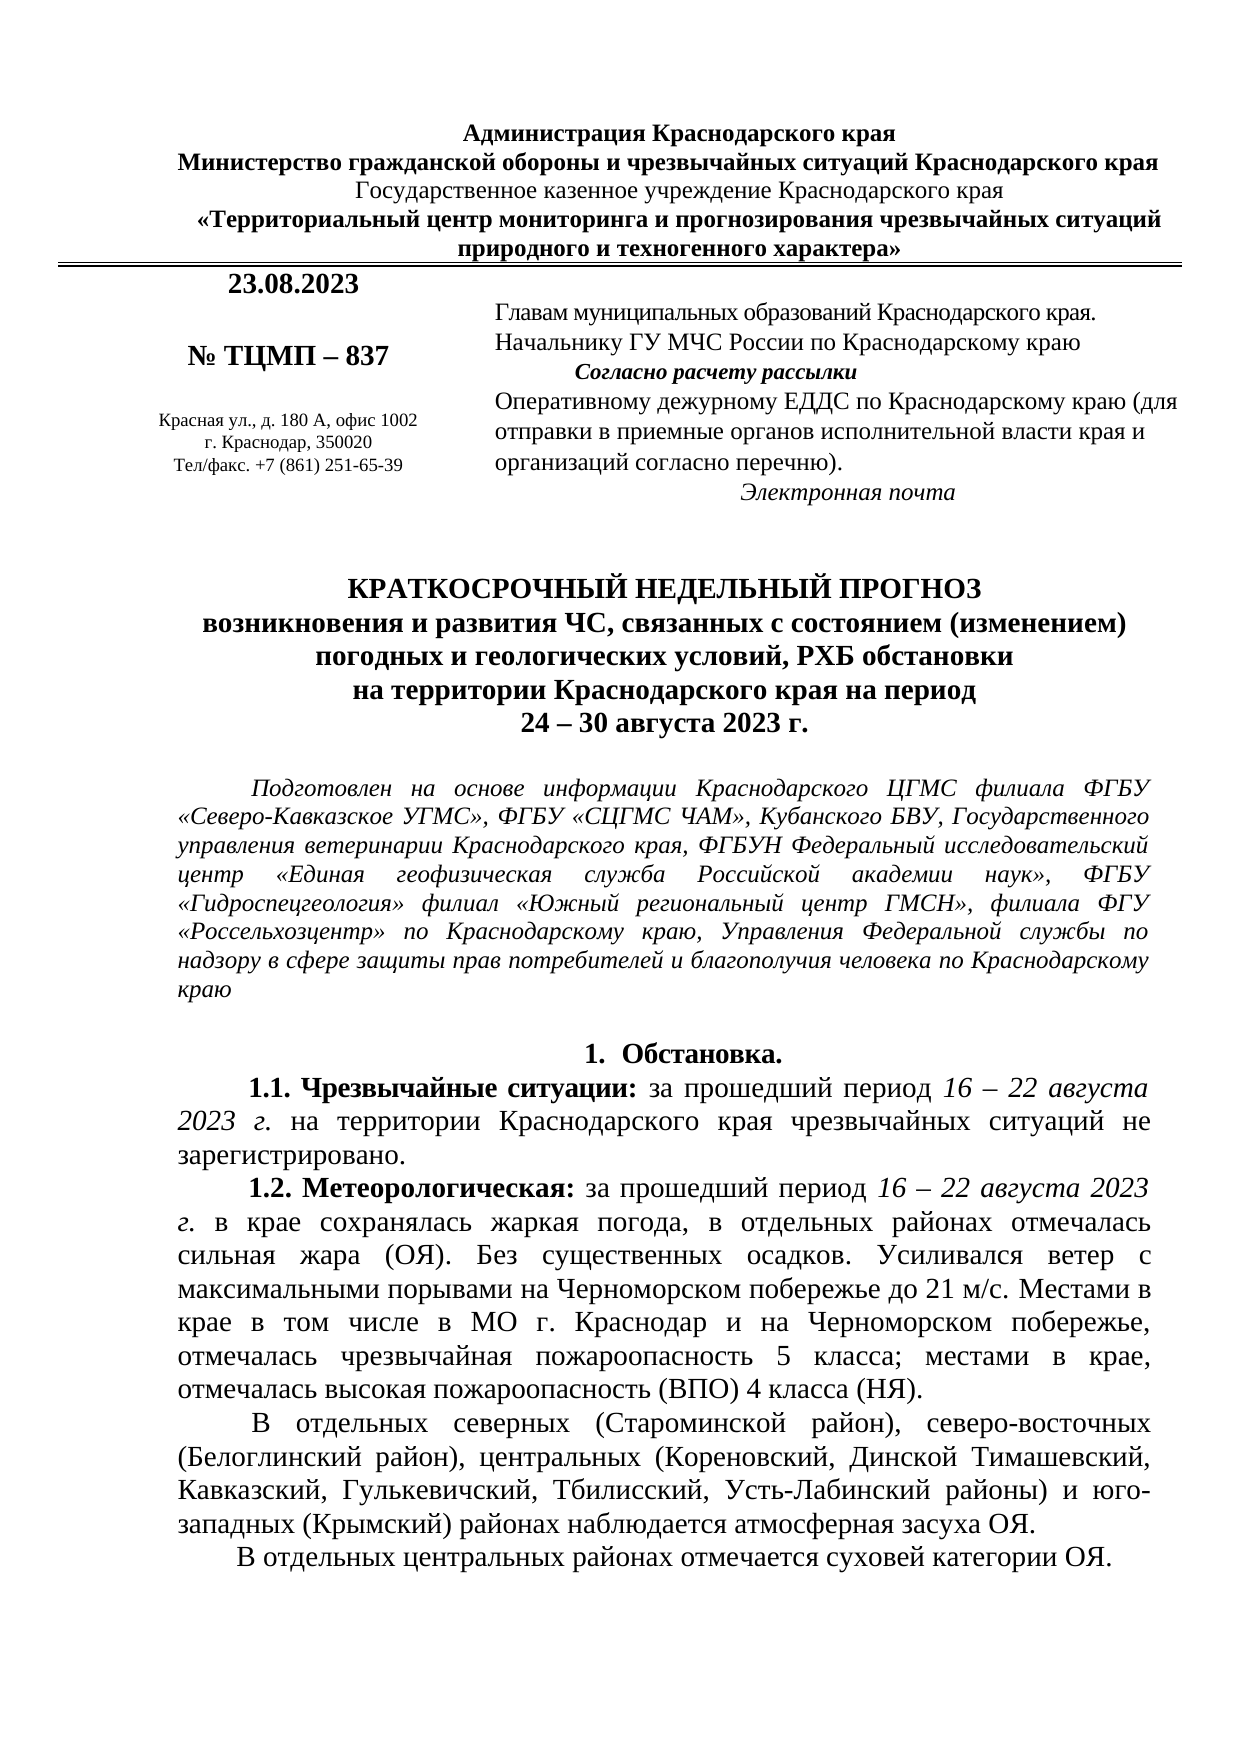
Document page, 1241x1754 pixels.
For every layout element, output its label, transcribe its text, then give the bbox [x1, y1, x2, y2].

text на территории Краснодарского края на период [177, 672, 1152, 706]
text Министерство гражданской обороны и чрезвычайных ситуаций Краснодарского края [177, 147, 1181, 176]
text 1.2. Метеорологическая: за прошедший период 16 – 22 августа 2023 г. в крае сохранялась жаркая погода, в отдельных районах отмечалась сильная жара (ОЯ). Без существенных осадков. Усиливался ветер с максимальными порывами на Черноморском побережье до 21 м/с. Местами в крае в том числе в МО г. Краснодар и на Черноморском побережье, отмечалась чрезвычайная пожароопасность 5 класса; местами в крае, отмечалась высокая пожароопасность (ВПО) 4 класса (НЯ). [177, 1170, 1152, 1405]
text 24 – 30 августа 2023 г. [177, 706, 1152, 739]
text Администрация Краснодарского края [177, 118, 1181, 147]
text В отдельных северных (Староминской район), северо-восточных (Белоглинский район), центральных (Кореновский, Динской Тимашевский, Кавказский, Гулькевичский, Тбилисский, Усть-Лабинский районы) и юго-западных (Крымский) районах наблюдается атмосферная засуха ОЯ. [177, 1405, 1152, 1539]
list Обстановка. [215, 1036, 1152, 1070]
text Подготовлен на основе информации Краснодарского ЦГМС филиала ФГБУ «Северо-Кавказское УГМС», ФГБУ «СЦГМС ЧАМ», Кубанского БВУ, Государственного управления ветеринарии Краснодарского края, ФГБУН Федеральный исследовательский центр «Единая геофизическая служба Российской академии наук», ФГБУ «Гидроспецгеология» филиал «Южный региональный центр ГМСН», филиала ФГУ «Россельхозцентр» по Краснодарскому краю, Управления Федеральной службы по надзору в сфере защиты прав потребителей и благополучия человека по Краснодарскому краю [177, 773, 1152, 1003]
text Государственное казенное учреждение Краснодарского края [177, 176, 1181, 204]
text В отдельных центральных районах отмечается суховей категории ОЯ. [177, 1539, 1152, 1573]
text «Территориальный центр мониторинга и прогнозирования чрезвычайных ситуаций природного и техногенного характера» [177, 204, 1181, 262]
table_header Главам муниципальных образований Краснодарского края. Начальнику ГУ МЧС России по Краснодарскому краю Согласно расчету рассылки Оперативному дежурному ЕДДС по Краснодарскому краю (для отправки в приемные органов исполнительной власти края и организаций согласно перечню). Электронная почта [487, 267, 1182, 538]
table_header 23.08.2023 № ТЦМП – 837 Красная ул., д. 180 А, офис 1002 г. Краснодар, 350020 Тел/факс. +7 (861) 251-65-39 [58, 267, 487, 538]
text КРАТКОСРОЧНЫЙ НЕДЕЛЬНЫЙ ПРОГНОЗ [177, 571, 1152, 605]
text возникновения и развития ЧС, связанных с состоянием (изменением) погодных и геологических условий, РХБ обстановки [177, 605, 1152, 672]
text 1.1. Чрезвычайные ситуации: за прошедший период 16 – 22 августа 2023 г. на территории Краснодарского края чрезвычайных ситуаций не зарегистрировано. [177, 1070, 1152, 1170]
